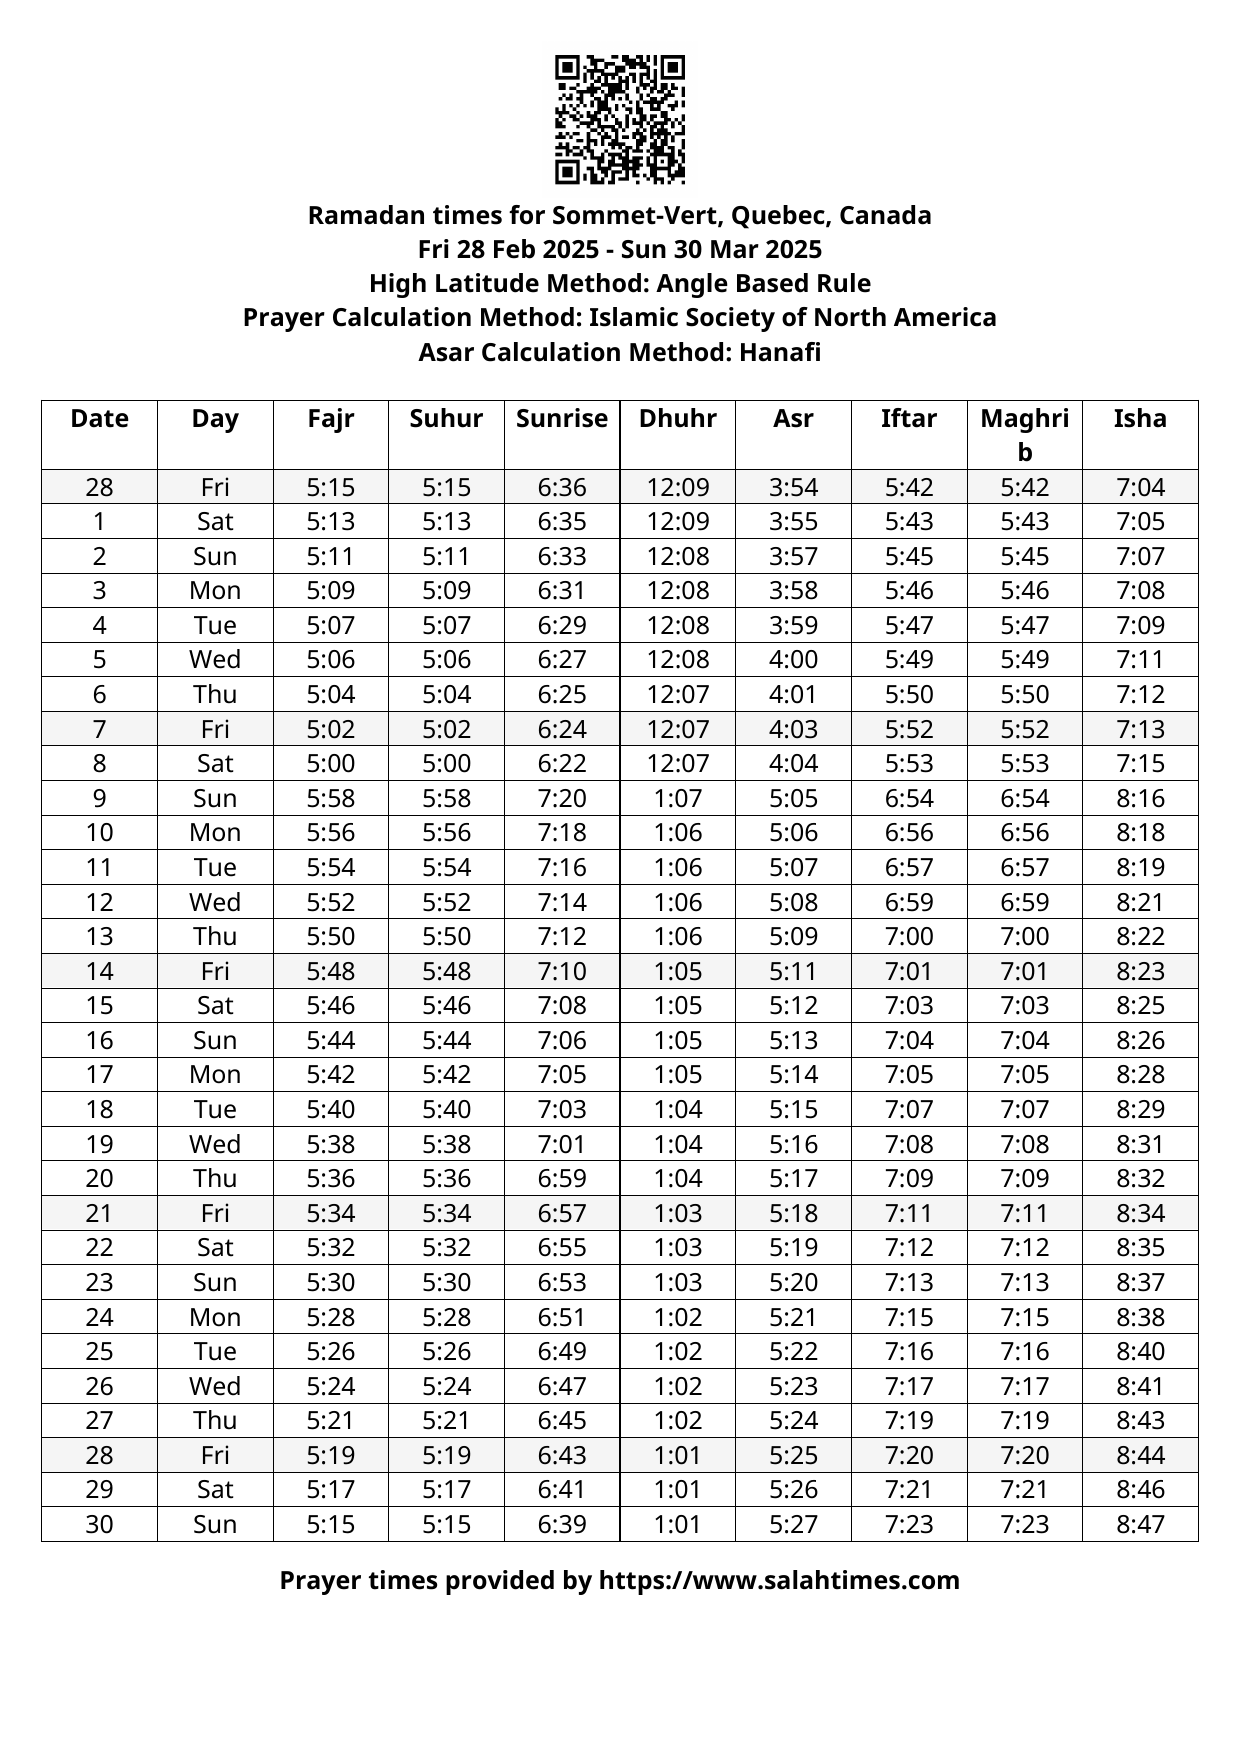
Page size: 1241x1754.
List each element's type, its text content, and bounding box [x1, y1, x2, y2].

table_cell 5:11 [389, 539, 504, 572]
table_cell 12:07 [621, 712, 735, 745]
table_cell 3 [42, 574, 157, 607]
table_cell 8:34 [1083, 1196, 1198, 1229]
table_cell Fri [158, 712, 273, 745]
table_cell 5:58 [389, 781, 504, 814]
table_cell 5:42 [852, 470, 967, 503]
table_cell 5:44 [389, 1023, 504, 1057]
table_cell Tue [158, 608, 273, 642]
table_cell 5:07 [274, 608, 388, 642]
table_cell 5:50 [274, 919, 388, 953]
table_cell 5:44 [274, 1023, 388, 1057]
table_cell 5:11 [274, 539, 388, 572]
table_cell 5:34 [389, 1196, 504, 1229]
table_cell 5:15 [274, 1507, 388, 1541]
table_cell 7:14 [505, 885, 619, 918]
table_cell 5:46 [389, 989, 504, 1022]
table_cell 15 [42, 989, 157, 1022]
table_cell 6:59 [852, 885, 967, 918]
table_cell 5:26 [274, 1334, 388, 1368]
table_cell 7:15 [852, 1300, 967, 1333]
table_cell 7:05 [505, 1058, 619, 1091]
table_cell 7:07 [852, 1092, 967, 1126]
table_cell 7:06 [505, 1023, 619, 1057]
table_cell 5:36 [389, 1161, 504, 1195]
table_cell 5:08 [736, 885, 851, 918]
table_cell 1:05 [621, 954, 735, 987]
table_cell 5:30 [389, 1265, 504, 1299]
table_cell 5:47 [968, 608, 1082, 642]
table_cell 5:45 [968, 539, 1082, 572]
table_cell 5:04 [274, 677, 388, 711]
table_cell 7:07 [968, 1092, 1082, 1126]
table_cell 5:18 [736, 1196, 851, 1229]
table_header Day [158, 401, 273, 469]
table_cell 5:21 [274, 1404, 388, 1437]
text Prayer times provided by https://www.salahtimes.com [42, 1563, 1198, 1597]
table_cell Tue [158, 1334, 273, 1368]
table_cell 12:07 [621, 677, 735, 711]
table_cell 5:04 [389, 677, 504, 711]
table_header Maghrib [968, 401, 1082, 469]
table_cell 12:08 [621, 539, 735, 572]
table_cell 24 [42, 1300, 157, 1333]
table_cell 6:25 [505, 677, 619, 711]
table_cell 2 [42, 539, 157, 572]
text High Latitude Method: Angle Based Rule [42, 266, 1198, 300]
table_cell 7:17 [852, 1369, 967, 1402]
table_cell 6:56 [968, 816, 1082, 849]
table_cell 5:14 [736, 1058, 851, 1091]
table_cell 12:08 [621, 574, 735, 607]
table_cell 6:56 [852, 816, 967, 849]
table_cell 5:42 [274, 1058, 388, 1091]
table_cell 1:01 [621, 1507, 735, 1541]
table_cell 6:45 [505, 1404, 619, 1437]
table_cell 7:04 [852, 1023, 967, 1057]
table_cell 7:12 [852, 1231, 967, 1264]
table_cell 5:15 [736, 1092, 851, 1126]
table_cell 5:40 [274, 1092, 388, 1126]
table_cell 5:11 [736, 954, 851, 987]
table_cell 7:20 [852, 1438, 967, 1472]
table_cell 7:16 [852, 1334, 967, 1368]
table_cell 1:07 [621, 781, 735, 814]
table_cell 8:46 [1083, 1473, 1198, 1506]
table_cell 7:15 [1083, 746, 1198, 780]
table_cell 1:01 [621, 1473, 735, 1506]
table_cell Mon [158, 1300, 273, 1333]
table_cell 5:17 [389, 1473, 504, 1506]
text Fri 28 Feb 2025 - Sun 30 Mar 2025 [42, 232, 1198, 266]
table_cell 7:11 [968, 1196, 1082, 1229]
table_cell 10 [42, 816, 157, 849]
table_cell 8:25 [1083, 989, 1198, 1022]
table_header Dhuhr [621, 401, 735, 469]
table_cell Thu [158, 1161, 273, 1195]
table_cell 6:22 [505, 746, 619, 780]
table_cell 7:09 [1083, 608, 1198, 642]
table_cell 5:15 [389, 1507, 504, 1541]
table_cell 6:57 [505, 1196, 619, 1229]
table_cell 5:34 [274, 1196, 388, 1229]
table_cell 5:38 [274, 1127, 388, 1160]
table_cell 4:04 [736, 746, 851, 780]
table_cell 7:08 [1083, 574, 1198, 607]
table_cell 5:45 [852, 539, 967, 572]
table_cell 6:35 [505, 504, 619, 538]
table_header Fajr [274, 401, 388, 469]
table_cell 30 [42, 1507, 157, 1541]
table_cell 1:06 [621, 885, 735, 918]
table_cell 6:29 [505, 608, 619, 642]
table_cell 1:03 [621, 1265, 735, 1299]
table_cell 5:06 [736, 816, 851, 849]
table_cell 5:12 [736, 989, 851, 1022]
table_cell 5:47 [852, 608, 967, 642]
table_cell 22 [42, 1231, 157, 1264]
table_cell 8:43 [1083, 1404, 1198, 1437]
table_cell Wed [158, 885, 273, 918]
table_cell 5:00 [274, 746, 388, 780]
table_cell Sun [158, 1265, 273, 1299]
table_cell 1:05 [621, 1023, 735, 1057]
table_header Asr [736, 401, 851, 469]
table_cell 7:05 [968, 1058, 1082, 1091]
table_cell 12:09 [621, 470, 735, 503]
table_cell 1:05 [621, 1058, 735, 1091]
table_cell 5:32 [389, 1231, 504, 1264]
table_cell 5:28 [274, 1300, 388, 1333]
table_cell 6:27 [505, 643, 619, 676]
table_cell 5:24 [389, 1369, 504, 1402]
table_cell Fri [158, 470, 273, 503]
table_cell 5:09 [736, 919, 851, 953]
table_cell 1:02 [621, 1300, 735, 1333]
table_cell 21 [42, 1196, 157, 1229]
table_cell 5:50 [389, 919, 504, 953]
table_cell 5:07 [736, 850, 851, 884]
table_cell 5:48 [274, 954, 388, 987]
table_cell 18 [42, 1092, 157, 1126]
table_cell 3:59 [736, 608, 851, 642]
table_cell 1:02 [621, 1369, 735, 1402]
table_cell 5:56 [389, 816, 504, 849]
table_cell 8:16 [1083, 781, 1198, 814]
table_cell 5:50 [968, 677, 1082, 711]
table_cell 8:31 [1083, 1127, 1198, 1160]
table_cell 6:31 [505, 574, 619, 607]
table_cell 6:43 [505, 1438, 619, 1472]
table_cell 5:49 [852, 643, 967, 676]
table_cell 1:04 [621, 1161, 735, 1195]
table_cell 7:19 [852, 1404, 967, 1437]
table_cell 7:23 [852, 1507, 967, 1541]
table_cell 3:54 [736, 470, 851, 503]
table_cell 20 [42, 1161, 157, 1195]
table_cell 5:17 [274, 1473, 388, 1506]
table_cell 7:13 [1083, 712, 1198, 745]
table_cell 6:39 [505, 1507, 619, 1541]
table_cell 4:01 [736, 677, 851, 711]
table_cell 27 [42, 1404, 157, 1437]
table_cell Sun [158, 781, 273, 814]
table_cell 7:04 [1083, 470, 1198, 503]
table_cell 5:24 [274, 1369, 388, 1402]
table_cell 8:23 [1083, 954, 1198, 987]
table_cell 5:17 [736, 1161, 851, 1195]
table_cell 5:16 [736, 1127, 851, 1160]
table_cell 6:24 [505, 712, 619, 745]
table_cell 14 [42, 954, 157, 987]
table_cell 7:09 [968, 1161, 1082, 1195]
table_cell 5:13 [736, 1023, 851, 1057]
table_cell 7:08 [968, 1127, 1082, 1160]
table_cell 8:22 [1083, 919, 1198, 953]
table_cell 5:50 [852, 677, 967, 711]
table_cell Thu [158, 677, 273, 711]
table_cell 7:09 [852, 1161, 967, 1195]
table_cell Thu [158, 919, 273, 953]
table_cell 6:55 [505, 1231, 619, 1264]
table_cell 8 [42, 746, 157, 780]
table_cell 5 [42, 643, 157, 676]
table_cell Wed [158, 1127, 273, 1160]
table_cell 5:09 [274, 574, 388, 607]
table_cell 7:12 [1083, 677, 1198, 711]
table_cell 8:26 [1083, 1023, 1198, 1057]
table_cell 6:36 [505, 470, 619, 503]
table_cell 5:46 [852, 574, 967, 607]
table_cell 8:32 [1083, 1161, 1198, 1195]
table_cell 5:52 [389, 885, 504, 918]
table_cell 6:33 [505, 539, 619, 572]
table_cell Tue [158, 850, 273, 884]
table_cell 5:46 [274, 989, 388, 1022]
table_cell 28 [42, 1438, 157, 1472]
table_cell 1:03 [621, 1196, 735, 1229]
text Ramadan times for Sommet-Vert, Quebec, Canada [42, 198, 1198, 232]
table_cell 1:01 [621, 1438, 735, 1472]
table_cell 6:47 [505, 1369, 619, 1402]
table_cell 5:52 [968, 712, 1082, 745]
table_cell 1:02 [621, 1404, 735, 1437]
table_cell 17 [42, 1058, 157, 1091]
table_cell 5:15 [389, 470, 504, 503]
table_cell 5:52 [274, 885, 388, 918]
table_cell 5:15 [274, 470, 388, 503]
table_cell 1:04 [621, 1092, 735, 1126]
table_cell 5:13 [274, 504, 388, 538]
table_cell 6:54 [968, 781, 1082, 814]
table_cell Sun [158, 539, 273, 572]
table_cell 7:23 [968, 1507, 1082, 1541]
table_cell 1 [42, 504, 157, 538]
table_cell 5:58 [274, 781, 388, 814]
table_cell 5:40 [389, 1092, 504, 1126]
table_cell 7:20 [505, 781, 619, 814]
table_cell 7:00 [852, 919, 967, 953]
table_cell 7:17 [968, 1369, 1082, 1402]
table_cell 11 [42, 850, 157, 884]
table_cell 7:21 [968, 1473, 1082, 1506]
table_cell 5:02 [274, 712, 388, 745]
table_cell Mon [158, 816, 273, 849]
table_cell 3:57 [736, 539, 851, 572]
table_cell 29 [42, 1473, 157, 1506]
table_cell 7:16 [968, 1334, 1082, 1368]
table_cell Sun [158, 1507, 273, 1541]
table_cell Tue [158, 1092, 273, 1126]
table_cell Fri [158, 954, 273, 987]
table_cell 7:00 [968, 919, 1082, 953]
table_cell 26 [42, 1369, 157, 1402]
table_cell Fri [158, 1196, 273, 1229]
table_cell 8:37 [1083, 1265, 1198, 1299]
table_cell 1:04 [621, 1127, 735, 1160]
table_cell 5:00 [389, 746, 504, 780]
table_cell 5:06 [274, 643, 388, 676]
table_cell 7:19 [968, 1404, 1082, 1437]
table_cell 8:28 [1083, 1058, 1198, 1091]
table_cell 6:41 [505, 1473, 619, 1506]
table_cell 5:53 [852, 746, 967, 780]
table_cell 8:19 [1083, 850, 1198, 884]
table_cell 5:25 [736, 1438, 851, 1472]
text Asar Calculation Method: Hanafi [42, 334, 1198, 368]
table_cell 5:54 [274, 850, 388, 884]
table_cell 5:48 [389, 954, 504, 987]
table_cell 5:23 [736, 1369, 851, 1402]
table_cell 6:53 [505, 1265, 619, 1299]
table_cell 1:06 [621, 850, 735, 884]
table_cell 3:55 [736, 504, 851, 538]
table_cell 7:11 [1083, 643, 1198, 676]
table_header Sunrise [505, 401, 619, 469]
table_cell 6 [42, 677, 157, 711]
table_cell 7 [42, 712, 157, 745]
table_cell 5:20 [736, 1265, 851, 1299]
table_cell 7:16 [505, 850, 619, 884]
table_cell 25 [42, 1334, 157, 1368]
table_cell Fri [158, 1438, 273, 1472]
table_cell 1:05 [621, 989, 735, 1022]
table_cell 12:08 [621, 643, 735, 676]
table_cell Mon [158, 1058, 273, 1091]
table_cell 7:08 [852, 1127, 967, 1160]
table_cell 7:05 [852, 1058, 967, 1091]
table_cell 16 [42, 1023, 157, 1057]
table_cell 5:46 [968, 574, 1082, 607]
table_header Isha [1083, 401, 1198, 469]
table_cell 9 [42, 781, 157, 814]
table_cell 3:58 [736, 574, 851, 607]
table_cell 5:09 [389, 574, 504, 607]
table_cell 19 [42, 1127, 157, 1160]
table_cell 8:40 [1083, 1334, 1198, 1368]
table_cell 8:38 [1083, 1300, 1198, 1333]
table_cell 5:26 [736, 1473, 851, 1506]
table_cell 5:05 [736, 781, 851, 814]
table_cell 5:13 [389, 504, 504, 538]
table_cell 5:24 [736, 1404, 851, 1437]
table_cell 6:51 [505, 1300, 619, 1333]
table_cell Sun [158, 1023, 273, 1057]
table_cell 7:01 [968, 954, 1082, 987]
table_cell 5:56 [274, 816, 388, 849]
table_cell 7:12 [505, 919, 619, 953]
table_cell 7:07 [1083, 539, 1198, 572]
table_cell 6:54 [852, 781, 967, 814]
table_cell 6:57 [852, 850, 967, 884]
table_cell 4 [42, 608, 157, 642]
table_cell 5:22 [736, 1334, 851, 1368]
table_header Suhur [389, 401, 504, 469]
table_cell 1:02 [621, 1334, 735, 1368]
table_cell 5:21 [736, 1300, 851, 1333]
table_cell 28 [42, 470, 157, 503]
table_cell 12:09 [621, 504, 735, 538]
table_cell Wed [158, 643, 273, 676]
table_cell 5:42 [968, 470, 1082, 503]
table_cell Mon [158, 574, 273, 607]
table_cell 7:11 [852, 1196, 967, 1229]
table_cell 1:06 [621, 816, 735, 849]
table_cell 8:41 [1083, 1369, 1198, 1402]
table_cell 5:26 [389, 1334, 504, 1368]
table_cell 12:07 [621, 746, 735, 780]
table_cell 4:03 [736, 712, 851, 745]
text Prayer Calculation Method: Islamic Society of North America [42, 300, 1198, 334]
table_cell 4:00 [736, 643, 851, 676]
picture [542, 41, 699, 198]
table_cell 7:13 [852, 1265, 967, 1299]
table_cell Sat [158, 1473, 273, 1506]
table_cell 5:43 [968, 504, 1082, 538]
table_cell Sat [158, 746, 273, 780]
table_cell 5:19 [736, 1231, 851, 1264]
table_cell 13 [42, 919, 157, 953]
table_cell 5:06 [389, 643, 504, 676]
table_cell 5:32 [274, 1231, 388, 1264]
table_cell 5:30 [274, 1265, 388, 1299]
table_cell 8:29 [1083, 1092, 1198, 1126]
table_cell Sat [158, 504, 273, 538]
table_cell 5:42 [389, 1058, 504, 1091]
table_cell 8:35 [1083, 1231, 1198, 1264]
table_cell 7:13 [968, 1265, 1082, 1299]
table_cell 5:43 [852, 504, 967, 538]
table_cell 8:44 [1083, 1438, 1198, 1472]
table_cell 12:08 [621, 608, 735, 642]
table_cell 7:10 [505, 954, 619, 987]
table_cell Wed [158, 1369, 273, 1402]
table_cell 7:12 [968, 1231, 1082, 1264]
table_cell 5:19 [389, 1438, 504, 1472]
table_cell 5:02 [389, 712, 504, 745]
table_cell 5:27 [736, 1507, 851, 1541]
table_cell 6:49 [505, 1334, 619, 1368]
table_header Iftar [852, 401, 967, 469]
table_cell 7:01 [505, 1127, 619, 1160]
table_cell 8:18 [1083, 816, 1198, 849]
table_cell 7:01 [852, 954, 967, 987]
table_cell 7:21 [852, 1473, 967, 1506]
table_cell 6:57 [968, 850, 1082, 884]
table_cell 1:06 [621, 919, 735, 953]
table_cell 1:03 [621, 1231, 735, 1264]
table_cell 7:20 [968, 1438, 1082, 1472]
table_cell 5:52 [852, 712, 967, 745]
table_cell 12 [42, 885, 157, 918]
table_cell 7:03 [505, 1092, 619, 1126]
table_cell 5:36 [274, 1161, 388, 1195]
table_cell 7:03 [852, 989, 967, 1022]
table_cell 8:47 [1083, 1507, 1198, 1541]
table_cell 7:08 [505, 989, 619, 1022]
table_cell Sat [158, 989, 273, 1022]
table_cell 5:54 [389, 850, 504, 884]
table_cell 7:05 [1083, 504, 1198, 538]
table_cell 23 [42, 1265, 157, 1299]
table_cell 7:15 [968, 1300, 1082, 1333]
table_cell Sat [158, 1231, 273, 1264]
table_cell 5:28 [389, 1300, 504, 1333]
table_cell 6:59 [968, 885, 1082, 918]
table_cell 5:07 [389, 608, 504, 642]
table_cell 5:53 [968, 746, 1082, 780]
table_cell 5:19 [274, 1438, 388, 1472]
table_cell Thu [158, 1404, 273, 1437]
table_header Date [42, 401, 157, 469]
table_cell 5:21 [389, 1404, 504, 1437]
table_cell 7:04 [968, 1023, 1082, 1057]
table_cell 5:49 [968, 643, 1082, 676]
table_cell 8:21 [1083, 885, 1198, 918]
table_cell 7:18 [505, 816, 619, 849]
table_cell 7:03 [968, 989, 1082, 1022]
table_cell 6:59 [505, 1161, 619, 1195]
table_cell 5:38 [389, 1127, 504, 1160]
